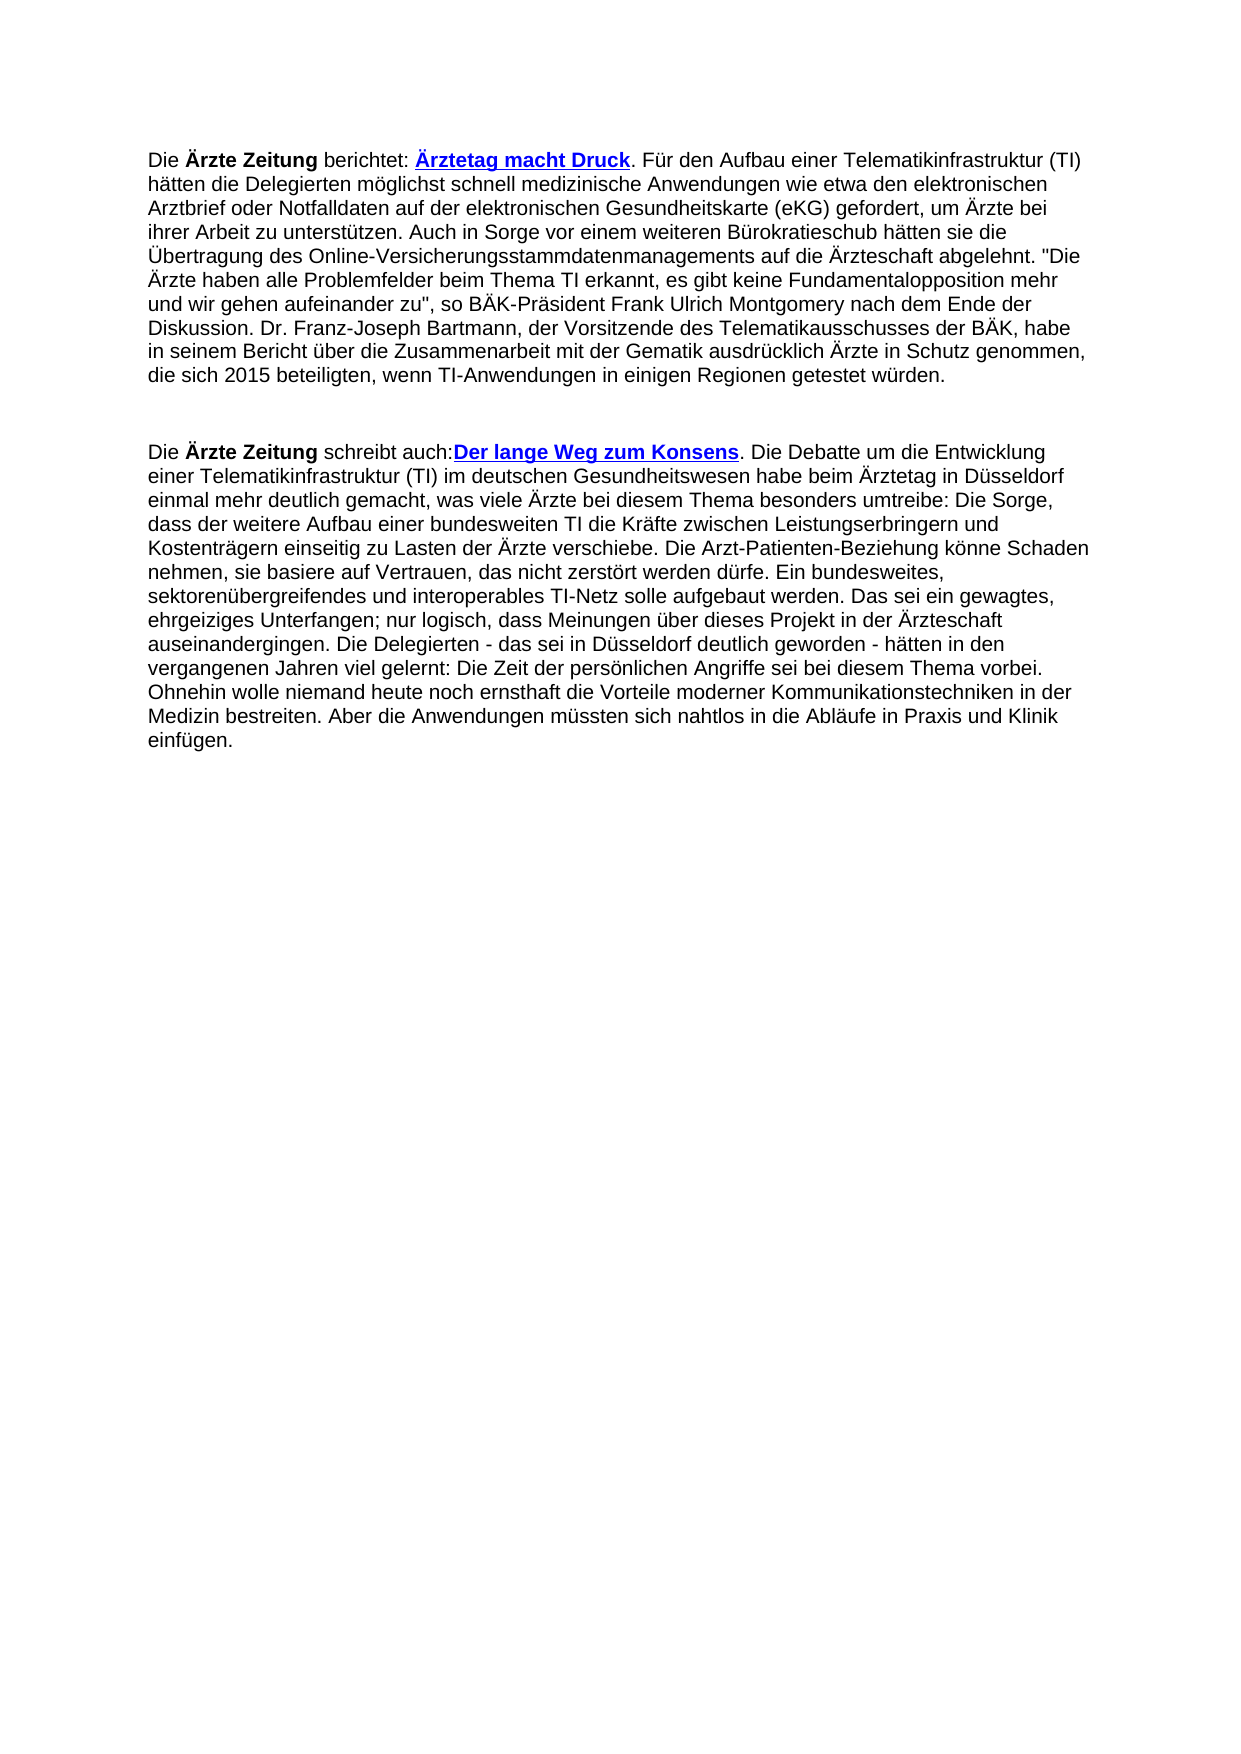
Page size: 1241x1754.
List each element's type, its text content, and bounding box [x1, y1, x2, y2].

text Die Ärzte Zeitung berichtet: Ärztetag macht Druck. Für den Aufbau einer Telematikinfrastruktur (TI) hätten die Delegierten möglichst schnell medizinische Anwendungen wie etwa den elektronischen Arztbrief oder Notfalldaten auf der elektronischen Gesundheitskarte (eKG) gefordert, um Ärzte bei ihrer Arbeit zu unterstützen. Auch in Sorge vor einem weiteren Bürokratieschub hätten sie die Übertragung des Online-Versicherungsstammdatenmanagements auf die Ärzteschaft abgelehnt. "Die Ärzte haben alle Problemfelder beim Thema TI erkannt, es gibt keine Fundamentalopposition mehr und wir gehen aufeinander zu", so BÄK-Präsident Frank Ulrich Montgomery nach dem Ende der Diskussion. Dr. Franz-Joseph Bartmann, der Vorsitzende des Telematikausschusses der BÄK, habe in seinem Bericht über die Zusammenarbeit mit der Gematik ausdrücklich Ärzte in Schutz genommen, die sich 2015 beteiligten, wenn TI-Anwendungen in einigen Regionen getestet würden. [148, 148, 1093, 387]
text Die Ärzte Zeitung schreibt auch:Der lange Weg zum Konsens. Die Debatte um die Entwicklung einer Telematikinfrastruktur (TI) im deutschen Gesundheitswesen habe beim Ärztetag in Düsseldorf einmal mehr deutlich gemacht, was viele Ärzte bei diesem Thema besonders umtreibe: Die Sorge, dass der weitere Aufbau einer bundesweiten TI die Kräfte zwischen Leistungserbringern und Kostenträgern einseitig zu Lasten der Ärzte verschiebe. Die Arzt-Patienten-Beziehung könne Schaden nehmen, sie basiere auf Vertrauen, das nicht zerstört werden dürfe. Ein bundesweites, sektorenübergreifendes und interoperables TI-Netz solle aufgebaut werden. Das sei ein gewagtes, ehrgeiziges Unterfangen; nur logisch, dass Meinungen über dieses Projekt in der Ärzteschaft auseinandergingen. Die Delegierten - das sei in Düsseldorf deutlich geworden - hätten in den vergangenen Jahren viel gelernt: Die Zeit der persönlichen Angriffe sei bei diesem Thema vorbei. Ohnehin wolle niemand heute noch ernsthaft die Vorteile moderner Kommunikationstechniken in der Medizin bestreiten. Aber die Anwendungen müssten sich nahtlos in die Abläufe in Praxis und Klinik einfügen. [148, 440, 1093, 752]
